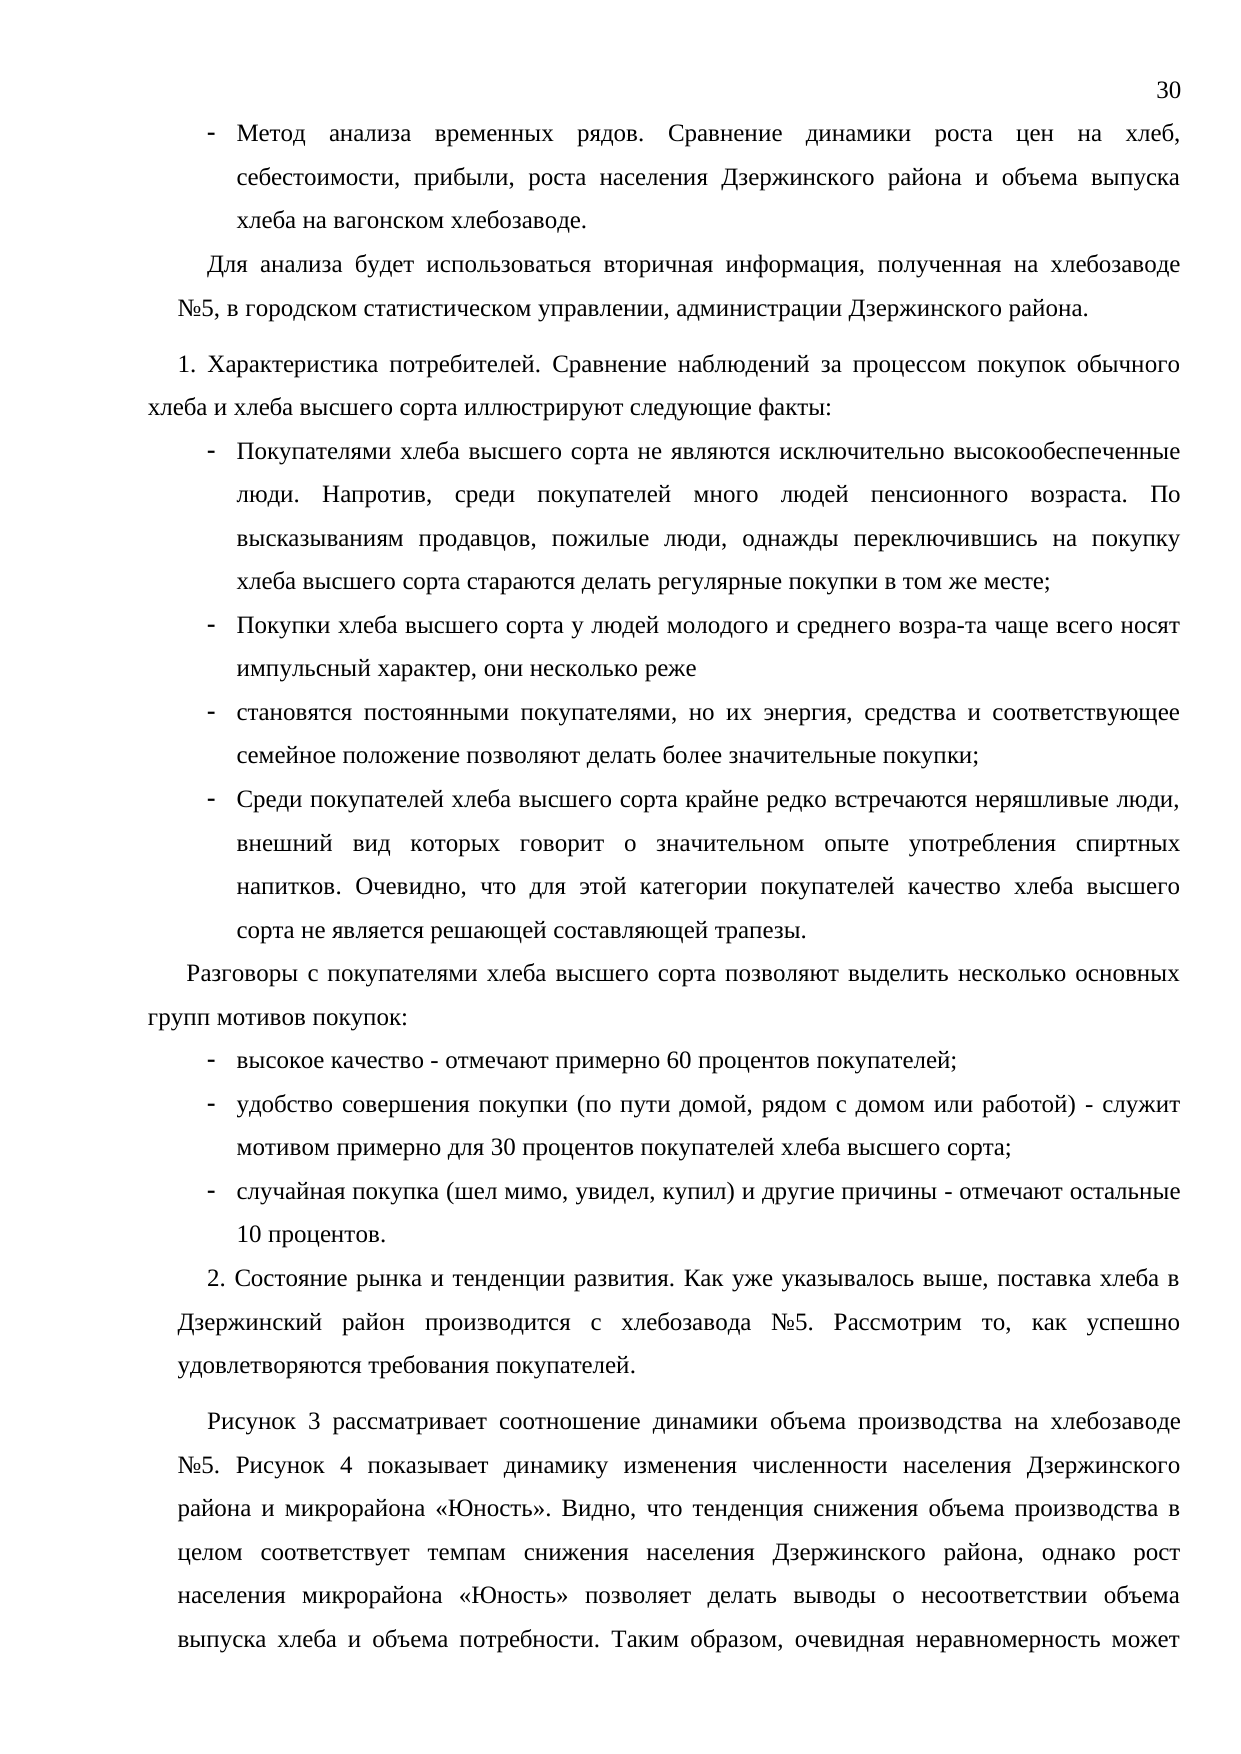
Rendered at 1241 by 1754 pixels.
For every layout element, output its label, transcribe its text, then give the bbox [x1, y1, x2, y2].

list Покупателями хлеба высшего сорта не являются исключительно высокообеспеченные люди. Напротив, среди покупателей много людей пенсионного возраста. По высказываниям продавцов, пожилые люди, однажды переключившись на покупку хлеба высшего сорта стараются делать регулярные покупки в том же месте; [207, 436, 1181, 595]
list случайная покупка (шел мимо, увидел, купил) и другие причины - отмечают остальные 10 процентов. [207, 1176, 1181, 1248]
list Покупки хлеба высшего сорта у людей молодого и среднего возра-та чаще всего носят импульсный характер, они несколько реже [207, 610, 1181, 682]
text Разговоры с покупателями хлеба высшего сорта позволяют выделить несколько основных групп мотивов покупок: [148, 958, 1181, 1031]
text 2. Состояние рынка и тенденции развития. Как уже указывалось выше, поставка хлеба в Дзержинский район производится с хлебозавода №5. Рассмотрим то, как успешно удовлетворяются требования покупателей. [177, 1263, 1181, 1379]
list становятся постоянными покупателями, но их энергия, средства и соответствующее семейное положение позволяют делать более значительные покупки; [207, 697, 1181, 769]
text 1. Характеристика потребителей. Сравнение наблюдений за процессом покупок обычного хлеба и хлеба высшего сорта иллюстрируют следующие факты: [148, 348, 1181, 421]
list удобство совершения покупки (по пути домой, рядом с домом или работой) - служит мотивом примерно для 30 процентов покупателей хлеба высшего сорта; [207, 1089, 1181, 1161]
text Для анализа будет использоваться вторичная информация, полученная на хлебозаводе №5, в городском статистическом управлении, администрации Дзержинского района. [177, 249, 1181, 322]
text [177, 1406, 1181, 1653]
list высокое качество - отмечают примерно 60 процентов покупателей; [207, 1045, 1181, 1074]
list Метод анализа временных рядов. Сравнение динамики роста цен на хлеб, себестоимости, прибыли, роста населения Дзержинского района и объема выпуска хлеба на вагонском хлебозаводе. [207, 118, 1181, 234]
list Среди покупателей хлеба высшего сорта крайне редко встречаются неряшливые люди, внешний вид которых говорит о значительном опыте употребления спиртных напитков. Очевидно, что для этой категории покупателей качество хлеба высшего сорта не является решающей составляющей трапезы. [207, 784, 1181, 944]
